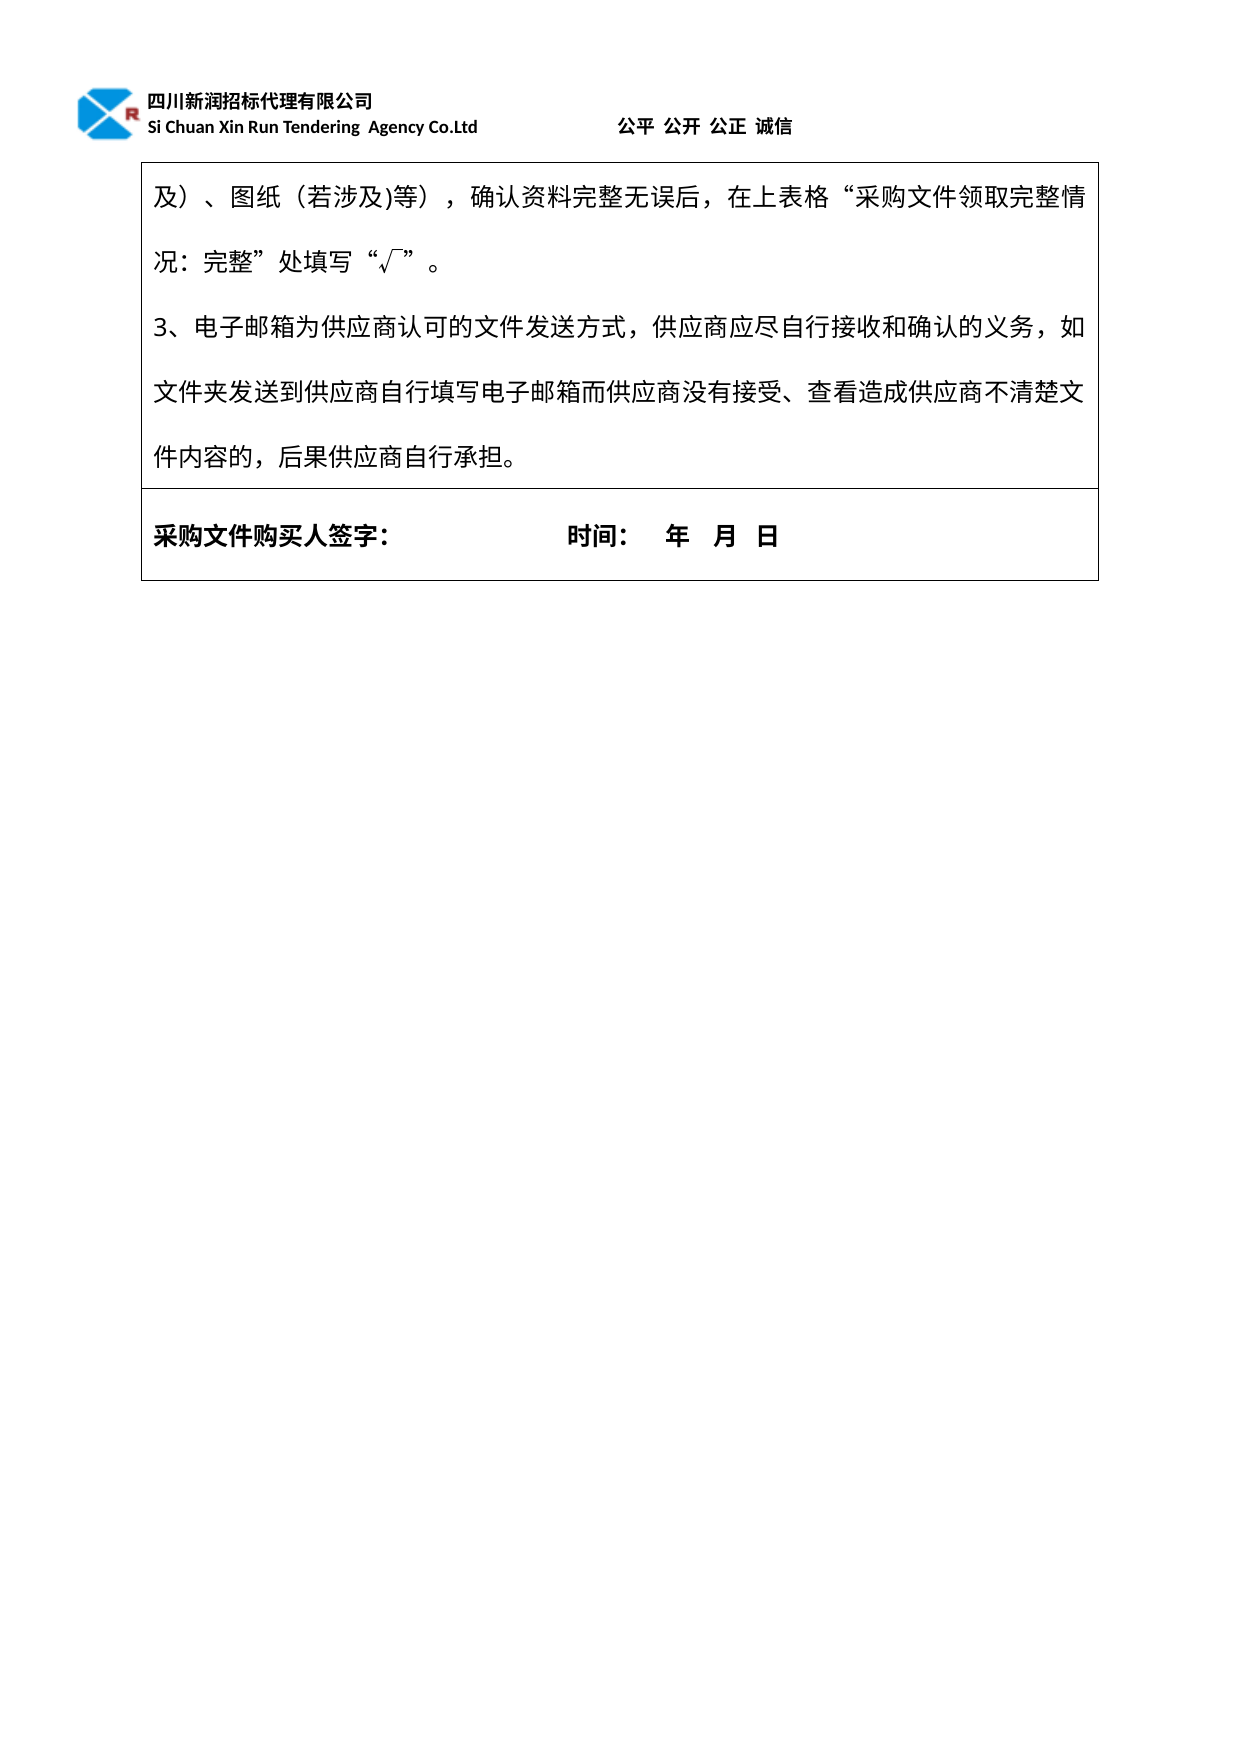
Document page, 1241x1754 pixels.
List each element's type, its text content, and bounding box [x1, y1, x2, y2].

picture [75, 85, 147, 147]
table_cell 采购文件购买人签字： 时间： 年 月 日 [142, 489, 1098, 580]
